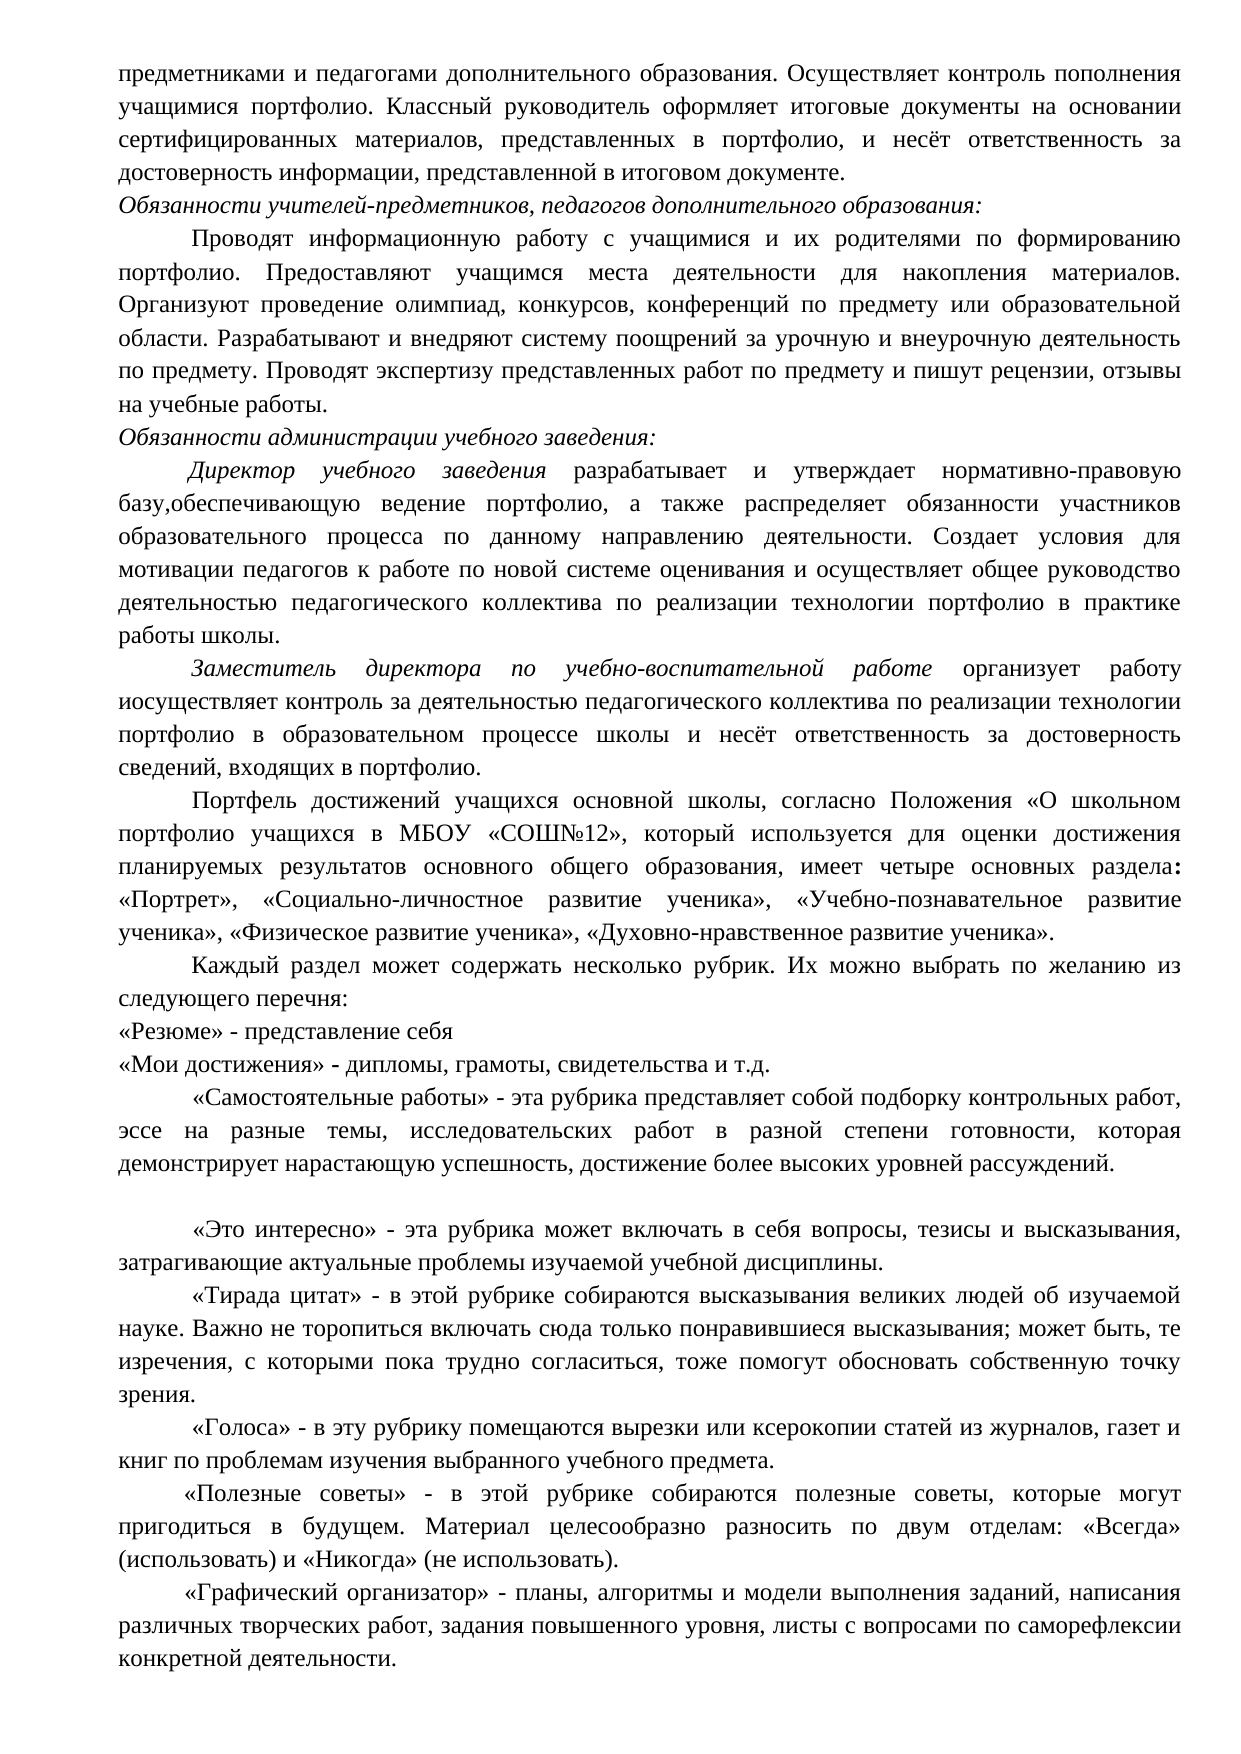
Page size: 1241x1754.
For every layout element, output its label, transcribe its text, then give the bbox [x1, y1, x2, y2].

text Заместитель директора по учебно-воспитательной работе организует работу иосуществляет контроль за деятельностью педагогического коллектива по реализации технологии портфолио в образовательном процессе школы и несёт ответственность за достоверность сведений, входящих в портфолио. [118, 653, 1182, 781]
text Обязанности учителей-предметников, педагогов дополнительного образования: [118, 191, 1182, 219]
text «Резюме» - представление себя [118, 1016, 1182, 1045]
text «Графический организатор» - планы, алгоритмы и модели выполнения заданий, написания различных творческих работ, задания повышенного уровня, листы с вопросами по саморефлексии конкретной деятельности. [118, 1577, 1182, 1672]
text «Это интересно» - эта рубрика может включать в себя вопросы, тезисы и высказывания, затрагивающие актуальные проблемы изучаемой учебной дисциплины. [118, 1214, 1182, 1276]
text Директор учебного заведения разрабатывает и утверждает нормативно-правовую базу,обеспечивающую ведение портфолио, а также распределяет обязанности участников образовательного процесса по данному направлению деятельности. Создает условия для мотивации педагогов к работе по новой системе оценивания и осуществляет общее руководство деятельностью педагогического коллектива по реализации технологии портфолио в практике работы школы. [118, 455, 1182, 648]
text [118, 58, 1182, 186]
text Обязанности администрации учебного заведения: [118, 422, 1182, 450]
text «Голоса» - в эту рубрику помещаются вырезки или ксерокопии статей из журналов, газет и книг по проблемам изучения выбранного учебного предмета. [118, 1412, 1182, 1474]
text «Тирада цитат» - в этой рубрике собираются высказывания великих людей об изучаемой науке. Важно не торопиться включать сюда только понравившиеся высказывания; может быть, те изречения, с которыми пока трудно согласиться, тоже помогут обосновать собственную точку зрения. [118, 1280, 1182, 1408]
text «Мои достижения» - дипломы, грамоты, свидетельства и т.д. [118, 1049, 1182, 1078]
text «Полезные советы» - в этой рубрике собираются полезные советы, которые могут пригодиться в будущем. Материал целесообразно разносить по двум отделам: «Всегда» (использовать) и «Никогда» (не использовать). [118, 1478, 1182, 1573]
text «Самостоятельные работы» - эта рубрика представляет собой подборку контрольных работ, эссе на разные темы, исследовательских работ в разной степени готовности, которая демонстрирует нарастающую успешность, достижение более высоких уровней рассуждений. [118, 1082, 1182, 1177]
text Проводят информационную работу с учащимися и их родителями по формированию портфолио. Предоставляют учащимся места деятельности для накопления материалов. Организуют проведение олимпиад, конкурсов, конференций по предмету или образовательной области. Разрабатывают и внедряют систему поощрений за урочную и внеурочную деятельность по предмету. Проводят экспертизу представленных работ по предмету и пишут рецензии, отзывы на учебные работы. [118, 223, 1182, 417]
text Портфель достижений учащихся основной школы, согласно Положения «О школьном портфолио учащихся в МБОУ «СОШ№12», который используется для оценки достижения планируемых результатов основного общего образования, имеет четыре основных раздела: «Портрет», «Социально-личностное развитие ученика», «Учебно-познавательное развитие ученика», «Физическое развитие ученика», «Духовно-нравственное развитие ученика». [118, 785, 1182, 946]
text Каждый раздел может содержать несколько рубрик. Их можно выбрать по желанию из следующего перечня: [118, 950, 1182, 1012]
